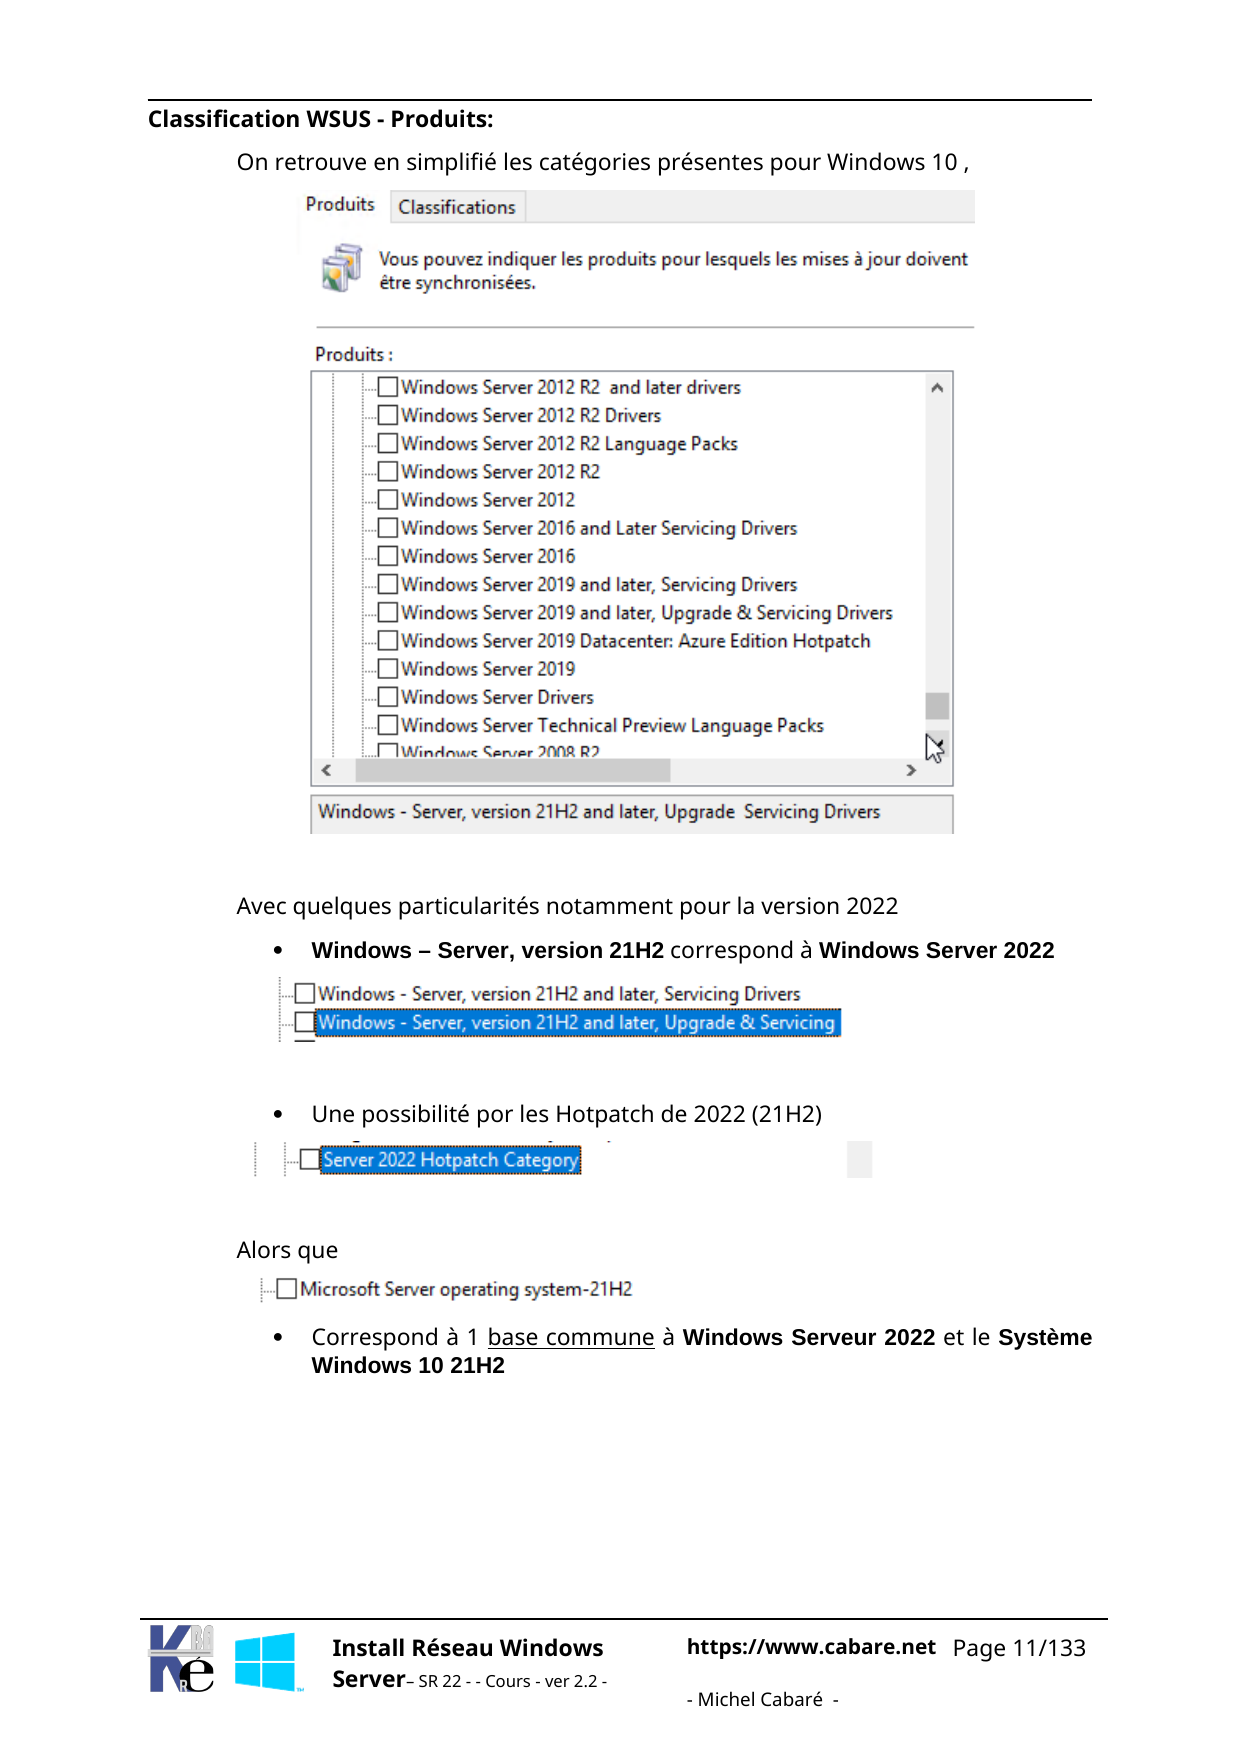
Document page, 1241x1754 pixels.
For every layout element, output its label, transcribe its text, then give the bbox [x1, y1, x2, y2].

list Windows – Server, version 21H2 correspond à Windows Server 2022 [274, 934, 1092, 965]
picture [236, 1277, 667, 1304]
text On retrouve en simplifié les catégories présentes pour Windows 10 , [236, 146, 1092, 177]
picture [295, 190, 975, 834]
list Une possibilité por les Hotpatch de 2022 (21H2) [274, 1098, 1092, 1129]
picture [147, 1625, 214, 1692]
list Correspond à 1 base commune à Windows Serveur 2022 et le Système Windows 10 21H2 [274, 1321, 1092, 1379]
picture [228, 1632, 308, 1696]
text Avec quelques particularités notamment pour la version 2022 [236, 890, 1092, 921]
subtitle Classification WSUS - Produits: [148, 101, 1092, 134]
picture [236, 1141, 874, 1178]
picture [273, 977, 843, 1042]
text Alors que [236, 1234, 1092, 1265]
